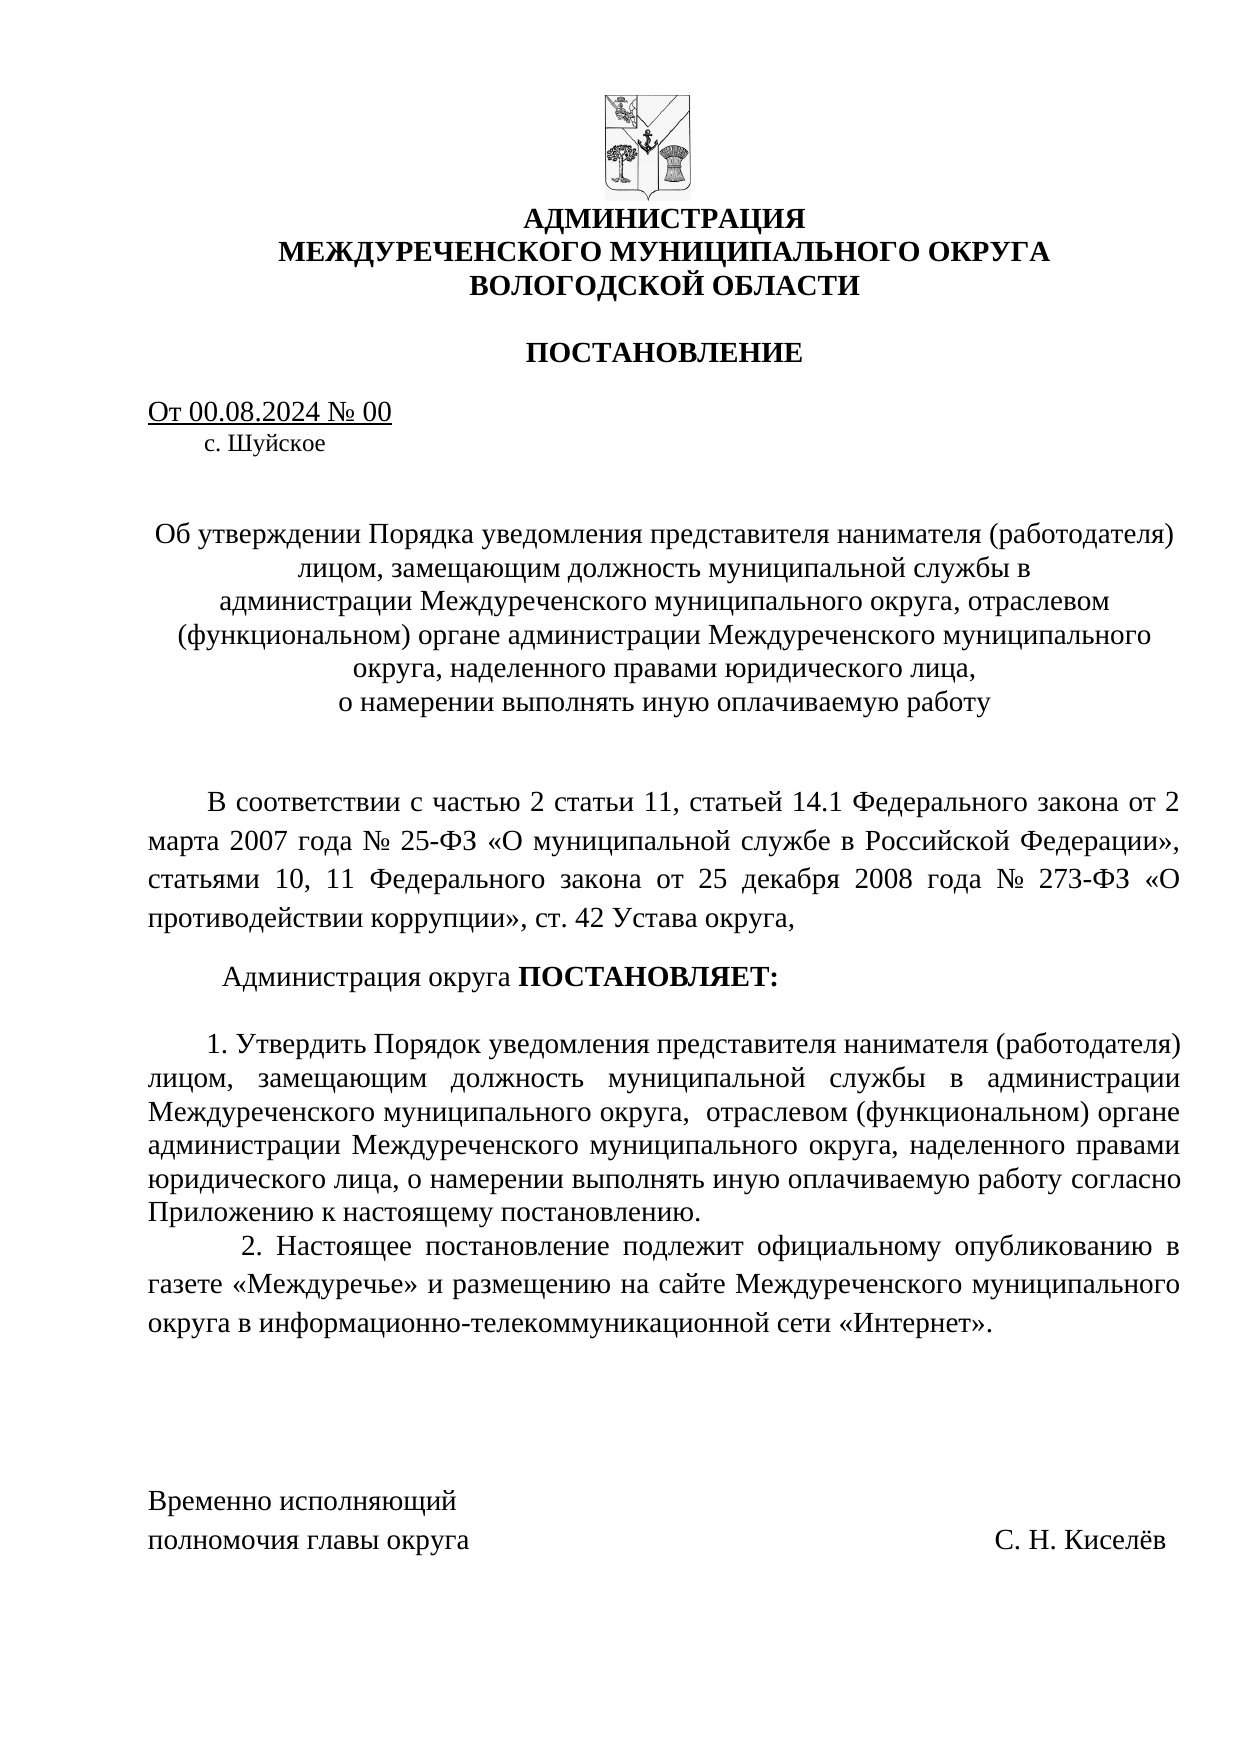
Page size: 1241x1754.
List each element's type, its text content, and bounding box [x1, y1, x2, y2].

text МЕЖДУРЕЧЕНСКОГО МУНИЦИПАЛЬНОГО ОКРУГА [148, 234, 1181, 268]
text ПОСТАНОВЛЕНИЕ [148, 335, 1181, 368]
text Временно исполняющий [148, 1483, 1181, 1517]
title лицом, замещающим должность муниципальной службы в [148, 550, 1181, 583]
title администрации Междуреченского муниципального округа, отраслевом (функциональном) органе администрации Междуреченского муниципального округа, наделенного правами юридического лица, [148, 583, 1181, 684]
text полномочия главы округа С. Н. Киселёв [148, 1522, 1181, 1555]
text 2. Настоящее постановление подлежит официальному опубликованию в газете «Междуречье» и размещению на сайте Междуреченского муниципального округа в информационно-телекоммуникационной сети «Интернет». [148, 1228, 1181, 1338]
subtitle От 00.08.2024 № 00 [148, 394, 1181, 428]
picture [604, 95, 691, 201]
title о намерении выполнять иную оплачиваемую работу [148, 684, 1181, 717]
text Администрация округа ПОСТАНОВЛЯЕТ: [148, 959, 1181, 993]
text с. Шуйское [148, 428, 1181, 457]
subtitle ВОЛОГОДСКОЙ ОБЛАСТИ [148, 268, 1181, 301]
text АДМИНИСТРАЦИЯ [148, 118, 1181, 234]
title Об утверждении Порядка уведомления представителя нанимателя (работодателя) [148, 516, 1181, 550]
title 1. Утвердить Порядок уведомления представителя нанимателя (работодателя) лицом, замещающим должность муниципальной службы в администрации Междуреченского муниципального округа, отраслевом (функциональном) органе администрации Междуреченского муниципального округа, наделенного правами юридического лица, о намерении выполнять иную оплачиваемую работу согласно Приложению к настоящему постановлению. [148, 1027, 1181, 1228]
text В соответствии с частью 2 статьи 11, статьей 14.1 Федерального закона от 2 марта 2007 года № 25-ФЗ «О муниципальной службе в Российской Федерации», статьями 10, 11 Федерального закона от 25 декабря 2008 года № 273-ФЗ «О противодействии коррупции», ст. 42 Устава округа, [148, 784, 1181, 934]
